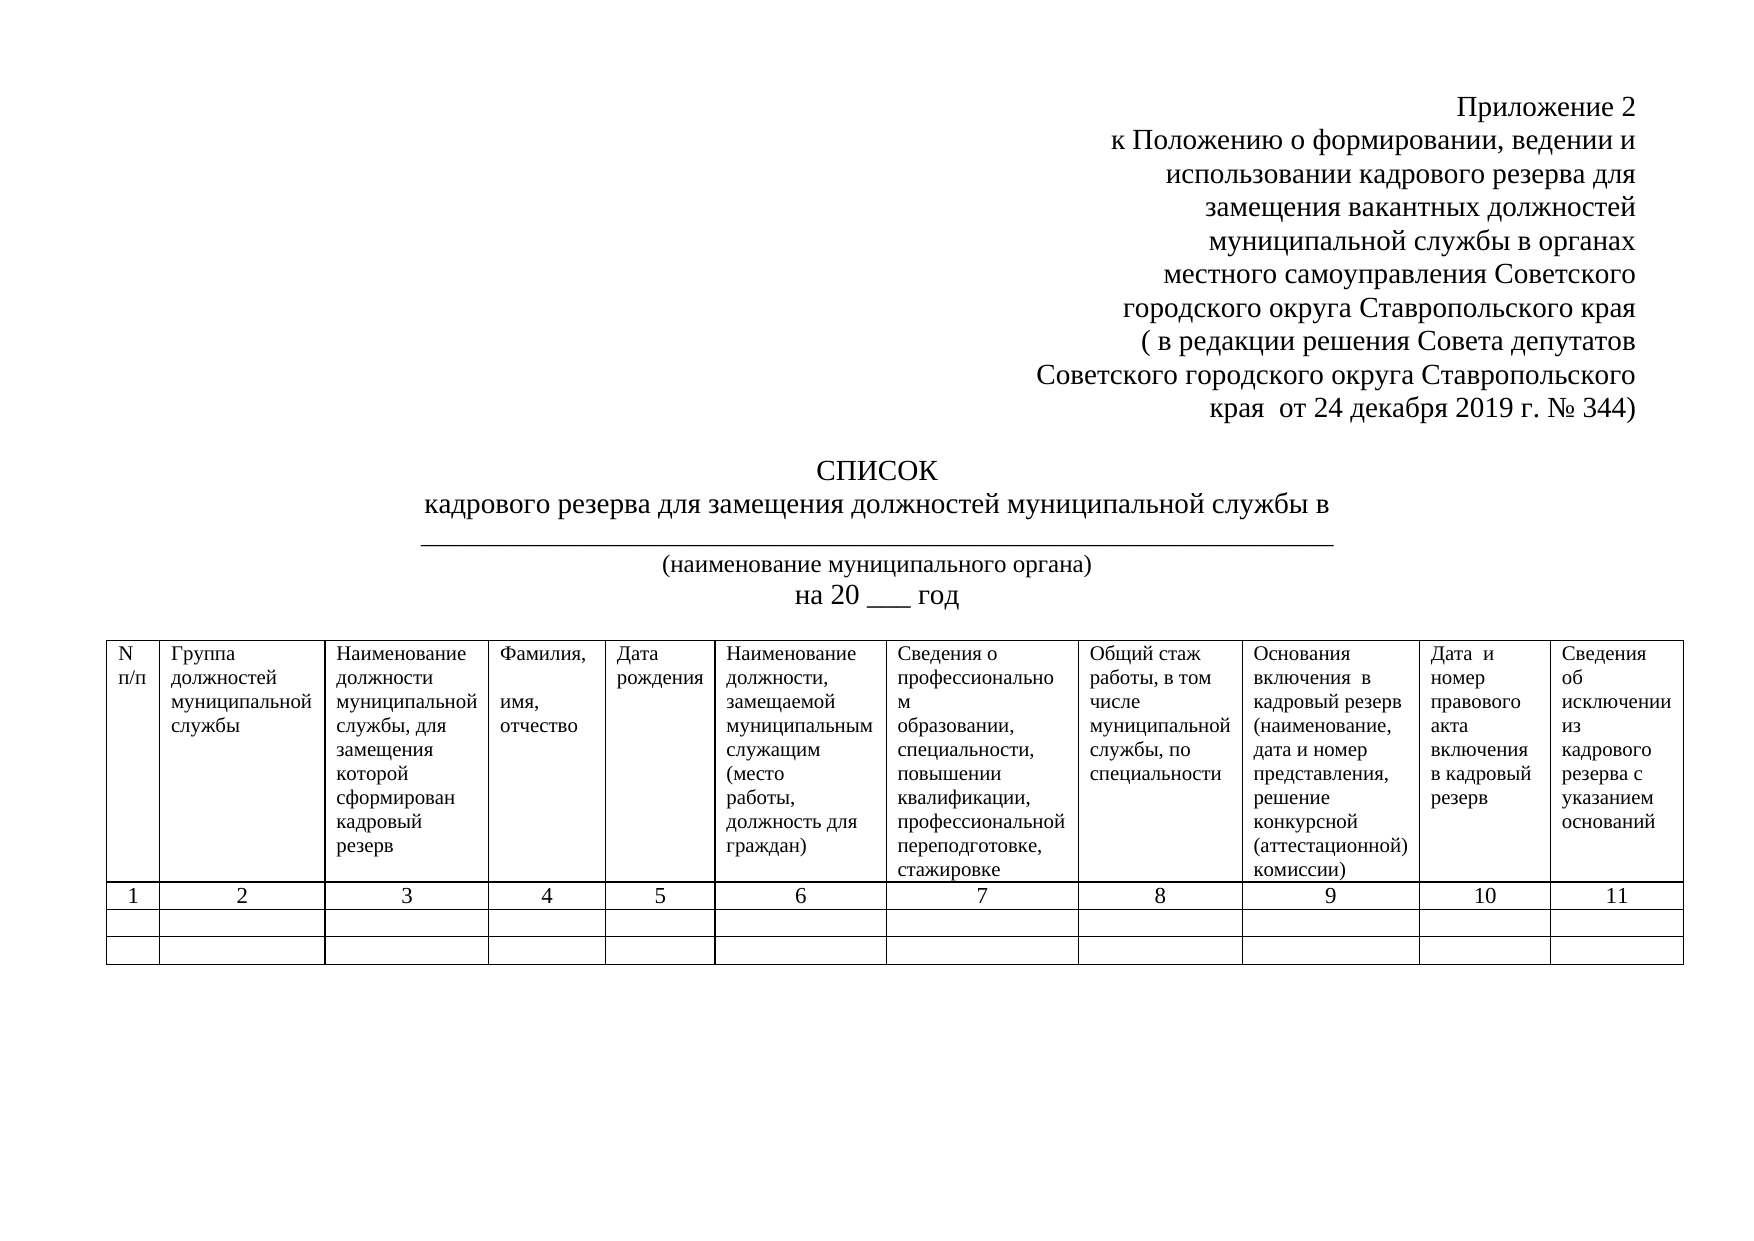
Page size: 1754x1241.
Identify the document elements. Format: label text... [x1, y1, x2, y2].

table_cell 6 [716, 883, 886, 909]
text Приложение 2 [118, 89, 1636, 122]
table_header Основания включения в кадровый резерв (наименование, дата и номер представления, решение конкурсной (аттестационной) комиссии) [1243, 641, 1419, 881]
table_cell [1079, 910, 1242, 936]
text (наименование муниципального органа) [118, 549, 1636, 577]
table_cell [716, 937, 886, 963]
table_cell [606, 910, 714, 936]
table_cell [606, 937, 714, 963]
table_cell [160, 910, 324, 936]
table_cell 5 [606, 883, 714, 909]
table_cell [1420, 937, 1550, 963]
text на 20 ___ год [118, 577, 1636, 611]
table_cell [489, 910, 605, 936]
table_header [107, 122, 1078, 424]
table_cell 9 [1243, 883, 1419, 909]
table_cell [1420, 910, 1550, 936]
table_cell [107, 910, 159, 936]
table_cell [1551, 910, 1683, 936]
table_cell [1243, 937, 1419, 963]
table_header Сведения об исключении из кадрового резерва с указанием оснований [1551, 641, 1683, 881]
table_header Общий стаж работы, в том числе муниципальной службы, по специальности [1079, 641, 1242, 881]
table_cell 4 [489, 883, 605, 909]
table_header Дата и номер правового акта включения в кадровый резерв [1420, 641, 1550, 881]
table_cell [1243, 910, 1419, 936]
table_header к Положению о формировании, ведении и использовании кадрового резерва для замещения вакантных должностей муниципальной службы в органах местного самоуправления Советского городского округа Ставропольского края ( в редакции решения Совета депутатов Советского городского округа Ставропольского края от 24 декабря 2019 г. № 344) [1078, 122, 1647, 424]
text кадрового резерва для замещения должностей муниципальной службы в [118, 486, 1636, 520]
table_header Сведения о профессиональном образовании, специальности, повышении квалификации, профессиональной переподготовке, стажировке [887, 641, 1078, 881]
table_cell 10 [1420, 883, 1550, 909]
table_cell [326, 937, 488, 963]
table_cell [489, 937, 605, 963]
table_cell 11 [1551, 883, 1683, 909]
text _________________________________________________________________________ [118, 520, 1636, 549]
table_cell 8 [1079, 883, 1242, 909]
table_cell [1551, 937, 1683, 963]
table_cell [326, 910, 488, 936]
table_header N п/п [107, 641, 159, 881]
table_header Дата рождения [606, 641, 714, 881]
table_header Наименование должности муниципальной службы, для замещения которой сформирован кадровый резерв [326, 641, 488, 881]
table_cell 3 [326, 883, 488, 909]
table_cell [887, 937, 1078, 963]
table_cell [107, 937, 159, 963]
table_header Группа должностей муниципальной службы [160, 641, 324, 881]
table_cell 1 [107, 883, 159, 909]
table_cell [716, 910, 886, 936]
table_cell [1079, 937, 1242, 963]
table_header Наименование должности, замещаемой муниципальным служащим (место работы, должность для граждан) [716, 641, 886, 881]
table_cell [160, 937, 324, 963]
table_cell 2 [160, 883, 324, 909]
table_header Фамилия, имя, отчество [489, 641, 605, 881]
table_cell 7 [887, 883, 1078, 909]
text СПИСОК [118, 453, 1636, 486]
table_cell [887, 910, 1078, 936]
